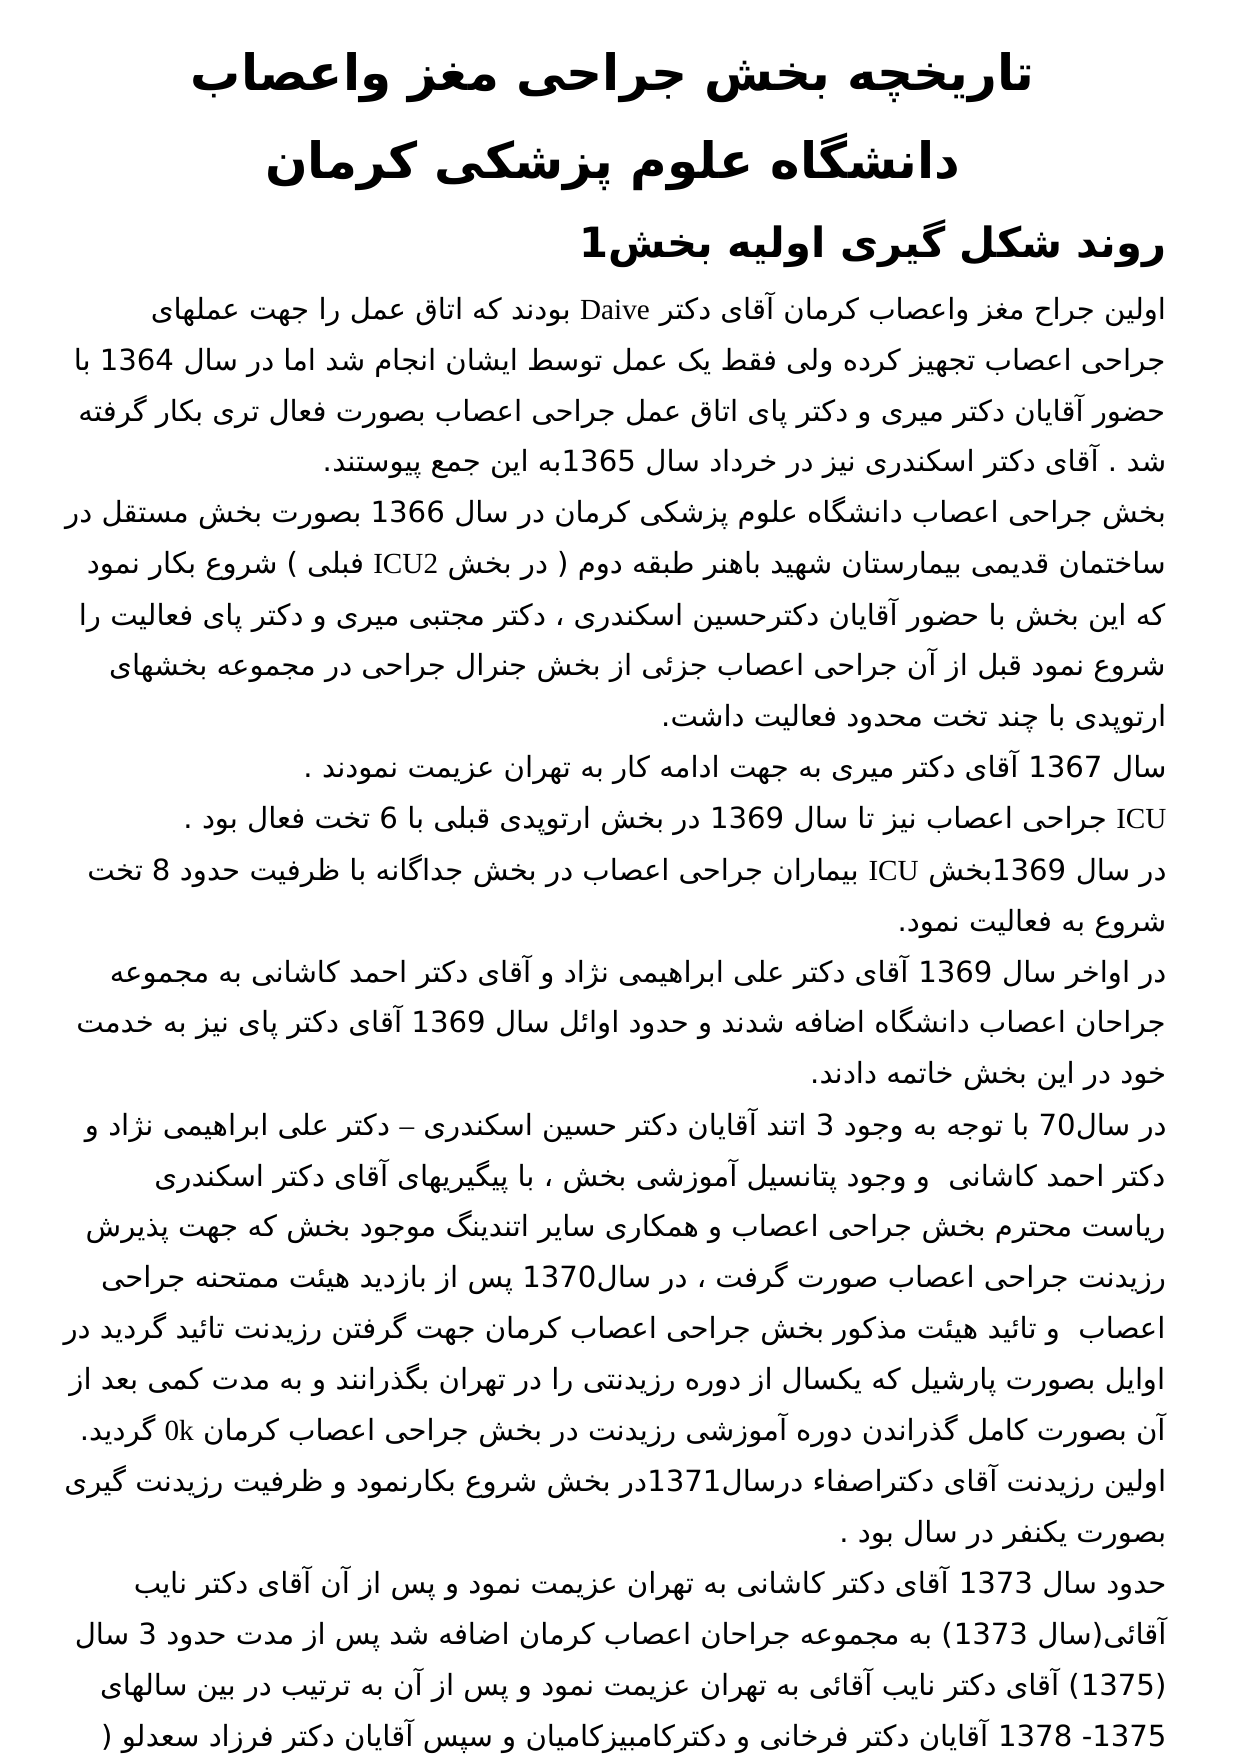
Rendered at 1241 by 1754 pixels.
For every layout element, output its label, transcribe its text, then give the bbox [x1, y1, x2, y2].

text در اواخر سال 1369 آقای دکتر علی ابراهيمی نژاد و آقای دکتر احمد کاشانی به مجموعه جراحان اعصاب دانشگاه اضافه شدند و حدود اوائل سال 1369 آقای دکتر پای نيز به خدمت خود در اين بخش خاتمه دادند. [59, 955, 1167, 1091]
text در سال70 با توجه به وجود 3 اتند آقايان دکتر حسين اسکندری – دکتر علی ابراهيمی نژاد و دکتر احمد کاشانی و وجود پتانسيل آموزشی بخش ، با پیگيريهای آقای دکتر اسکندری رياست محترم بخش جراحی اعصاب و همکاری ساير اتندينگ موجود بخش که جهت پذيرش رزيدنت جراحی اعصاب صورت گرفت ، در سال1370 پس از بازديد هيئت ممتحنه جراحی اعصاب و تائيد هيئت مذکور بخش جراحی اعصاب کرمان جهت گرفتن رزيدنت تائيد گرديد در اوايل بصورت پارشيل که يکسال از دوره رزيدنتی را در تهران بگذرانند و به مدت کمی بعد از آن بصورت کامل گذراندن دوره آموزشی رزيدنت در بخش جراحی اعصاب کرمان 0k گرديد. [59, 1108, 1167, 1448]
text دانشگاه علوم پزشکی کرمان [59, 132, 1167, 190]
text روند شکل گيری اوليه بخش1 [59, 219, 1167, 267]
text اولين رزيدنت آقای دکتراصفاء درسال1371در بخش شروع بکارنمود و ظرفيت رزيدنت گيری بصورت يکنفر در سال بود . [59, 1465, 1167, 1550]
text ICU جراحی اعصاب نيز تا سال 1369 در بخش ارتوپدی قبلی با 6 تخت فعال بود . [59, 802, 1167, 836]
text سال 1367 آقای دکتر ميری به جهت ادامه کار به تهران عزيمت نمودند . [59, 751, 1167, 784]
text تاريخچه بخش جراحی مغز واعصاب [59, 44, 1167, 103]
text بخش جراحی اعصاب دانشگاه علوم پزشکی کرمان در سال 1366 بصورت بخش مستقل در ساختمان قدیمی بيمارستان شهيد باهنر طبقه دوم ( در بخش ICU2 فبلی ) شروع بکار نمود که اين بخش با حضور آقايان دکترحسين اسکندری ، دکتر مجتبی ميری و دکتر پای فعاليت را شروع نمود قبل از آن جراحی اعصاب جزئی از بخش جنرال جراحی در مجموعه بخشهای ارتوپدی با چند تخت محدود فعاليت داشت. [59, 496, 1167, 734]
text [59, 1567, 1167, 1753]
text اولين جراح مغز واعصاب کرمان آقای دکتر Daive بودند که اتاق عمل را جهت عملهای جراحی اعصاب تجهيز کرده ولی فقط يک عمل توسط ايشان انجام شد اما در سال 1364 با حضور آقايان دکتر ميری و دکتر پای اتاق عمل جراحی اعصاب بصورت فعال تری بکار گرفته شد . آقای دکتر اسکندری نيز در خرداد سال 1365به اين جمع پيوستند. [59, 292, 1167, 479]
text در سال 1369بخش ICU بيماران جراحی اعصاب در بخش جداگانه با ظرفيت حدود 8 تخت شروع به فعاليت نمود. [59, 853, 1167, 938]
